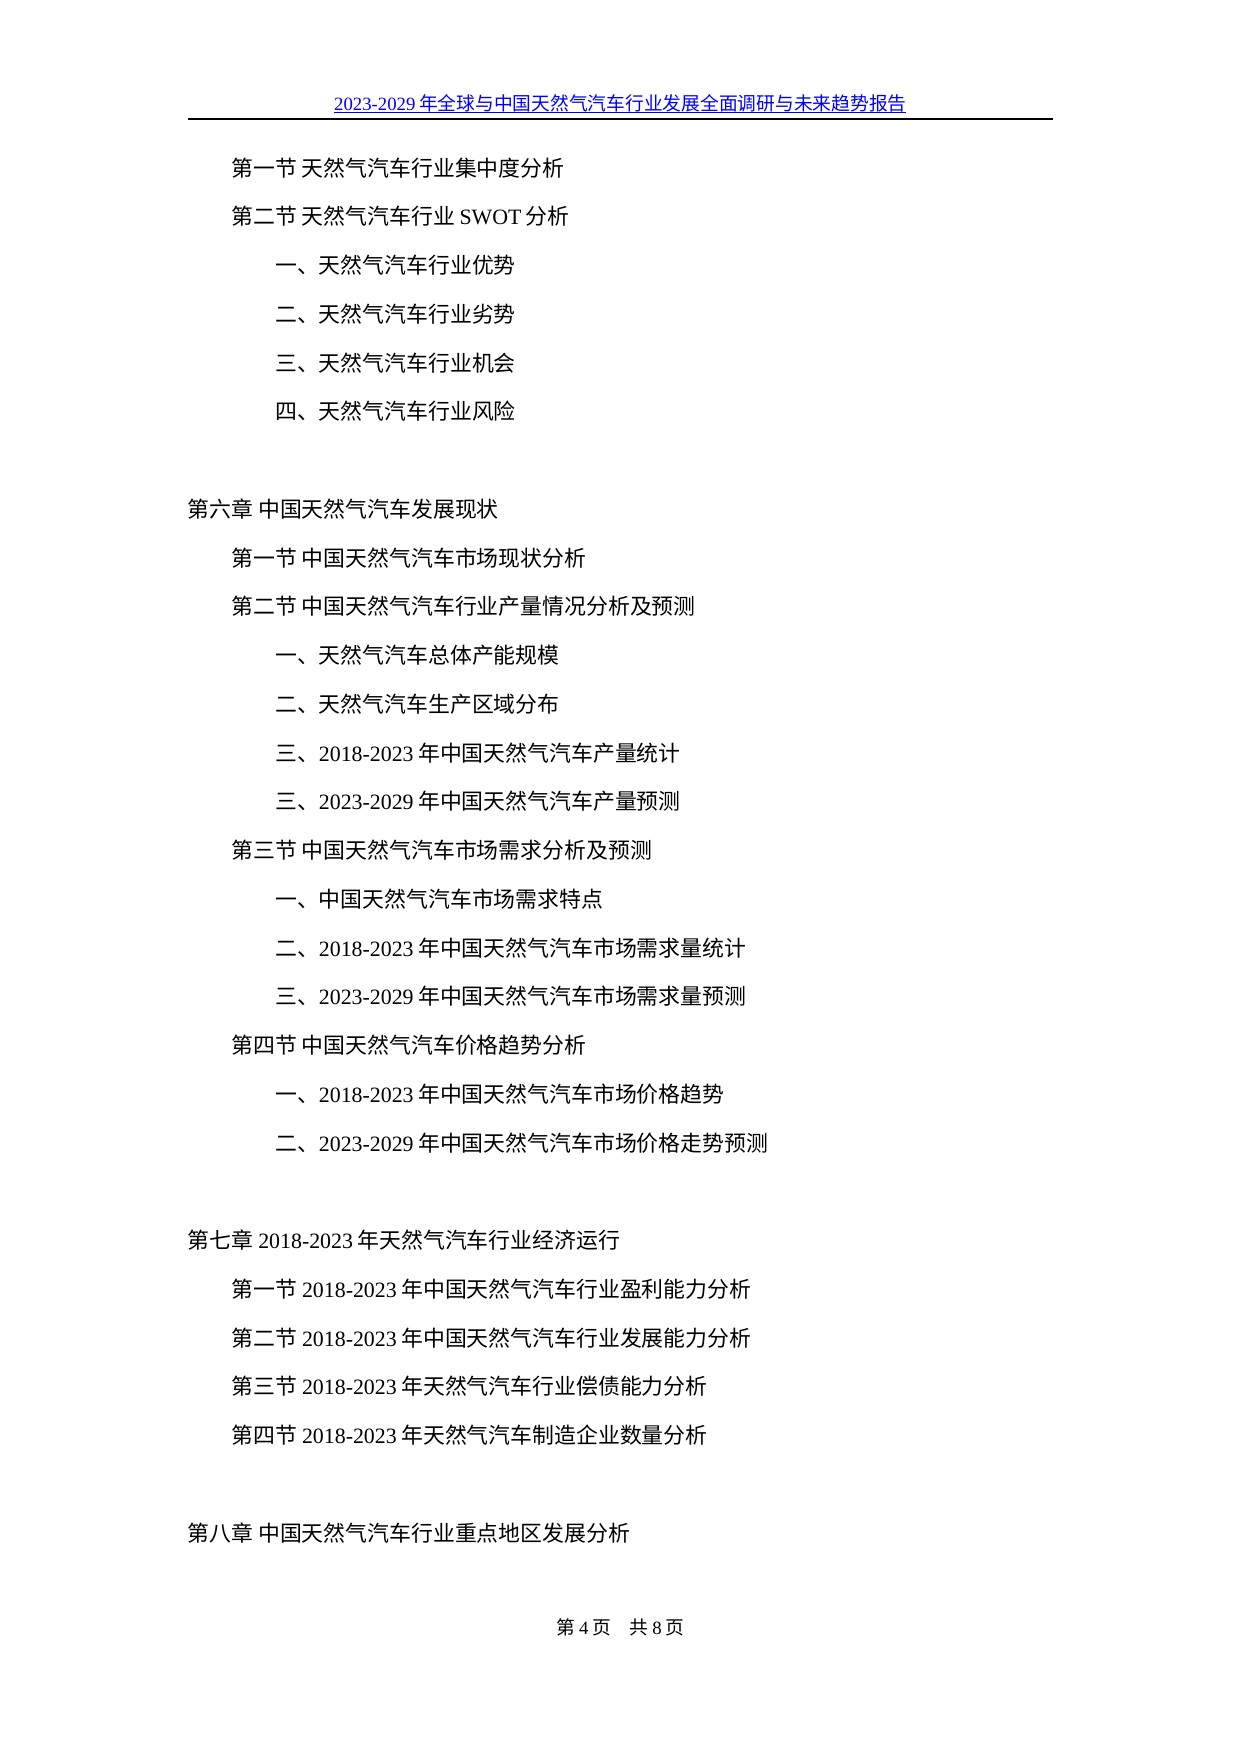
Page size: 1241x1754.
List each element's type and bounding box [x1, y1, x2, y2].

text [187, 150, 1053, 1548]
